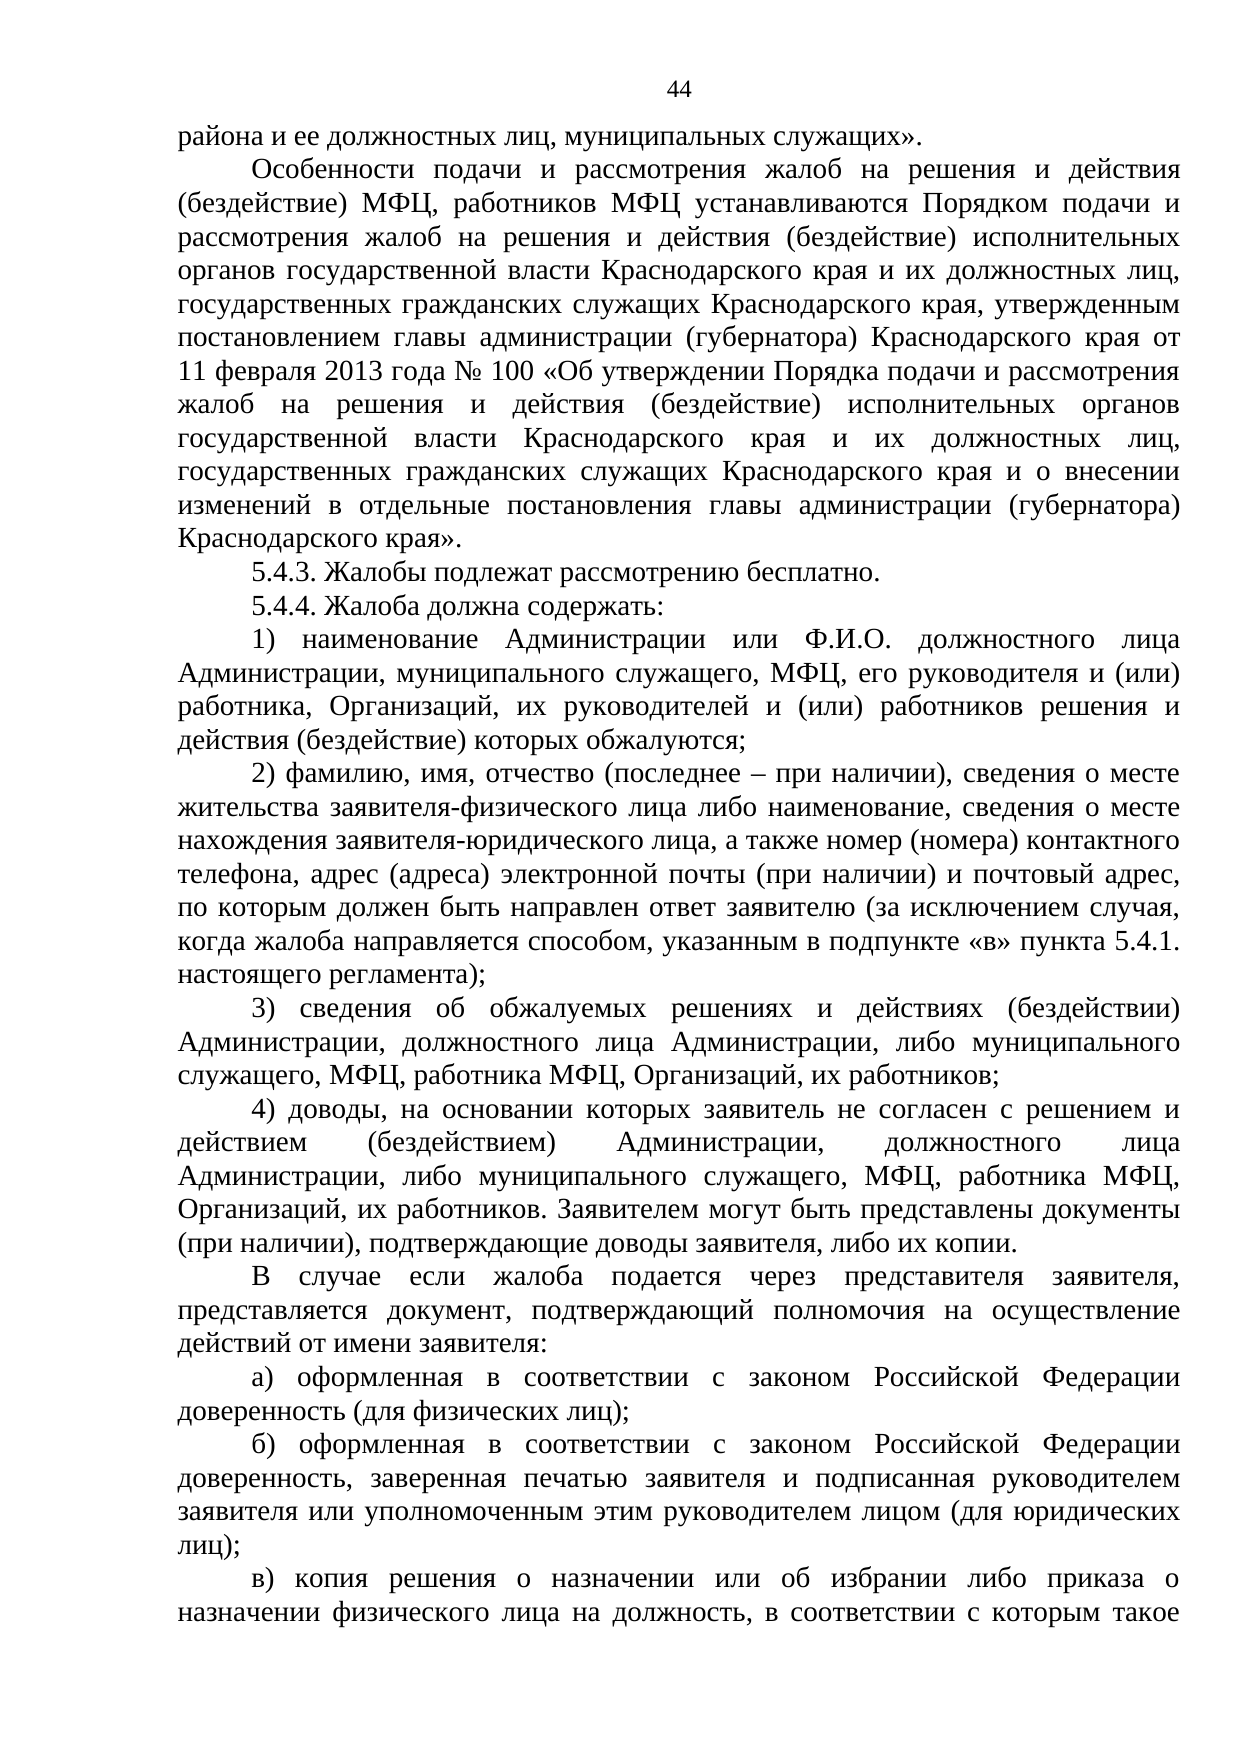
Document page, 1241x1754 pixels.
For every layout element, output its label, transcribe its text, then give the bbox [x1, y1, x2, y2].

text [177, 1560, 1181, 1627]
text В случае если жалоба подается через представителя заявителя, представляется документ, подтверждающий полномочия на осуществление действий от имени заявителя: [177, 1258, 1181, 1359]
text 2) фамилию, имя, отчество (последнее – при наличии), сведения о месте жительства заявителя-физического лица либо наименование, сведения о месте нахождения заявителя-юридического лица, а также номер (номера) контактного телефона, адрес (адреса) электронной почты (при наличии) и почтовый адрес, по которым должен быть направлен ответ заявителю (за исключением случая, когда жалоба направляется способом, указанным в подпункте «в» пункта 5.4.1. настоящего регламента); [177, 755, 1181, 990]
text Особенности подачи и рассмотрения жалоб на решения и действия (бездействие) МФЦ, работников МФЦ устанавливаются Порядком подачи и рассмотрения жалоб на решения и действия (бездействие) исполнительных органов государственной власти Краснодарского края и их должностных лиц, государственных гражданских служащих Краснодарского края, утвержденным постановлением главы администрации (губернатора) Краснодарского края от 11 февраля 2013 года № 100 «Об утверждении Порядка подачи и рассмотрения жалоб на решения и действия (бездействие) исполнительных органов государственной власти Краснодарского края и их должностных лиц, государственных гражданских служащих Краснодарского края и о внесении изменений в отдельные постановления главы администрации (губернатора) Краснодарского края». [177, 152, 1181, 554]
text 4) доводы, на основании которых заявитель не согласен с решением и действием (бездействием) Администрации, должностного лица Администрации, либо муниципального служащего, МФЦ, работника МФЦ, Организаций, их работников. Заявителем могут быть представлены документы (при наличии), подтверждающие доводы заявителя, либо их копии. [177, 1091, 1181, 1258]
text б) оформленная в соответствии с законом Российской Федерации доверенность, заверенная печатью заявителя и подписанная руководителем заявителя или уполномоченным этим руководителем лицом (для юридических лиц); [177, 1426, 1181, 1560]
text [177, 118, 1181, 152]
text а) оформленная в соответствии с законом Российской Федерации доверенность (для физических лиц); [177, 1359, 1181, 1426]
text 5.4.4. Жалоба должна содержать: [177, 588, 1181, 621]
text 1) наименование Администрации или Ф.И.О. должностного лица Администрации, муниципального служащего, МФЦ, его руководителя и (или) работника, Организаций, их руководителей и (или) работников решения и действия (бездействие) которых обжалуются; [177, 621, 1181, 755]
text 5.4.3. Жалобы подлежат рассмотрению бесплатно. [177, 554, 1181, 588]
text 3) сведения об обжалуемых решениях и действиях (бездействии) Администрации, должностного лица Администрации, либо муниципального служащего, МФЦ, работника МФЦ, Организаций, их работников; [177, 990, 1181, 1091]
